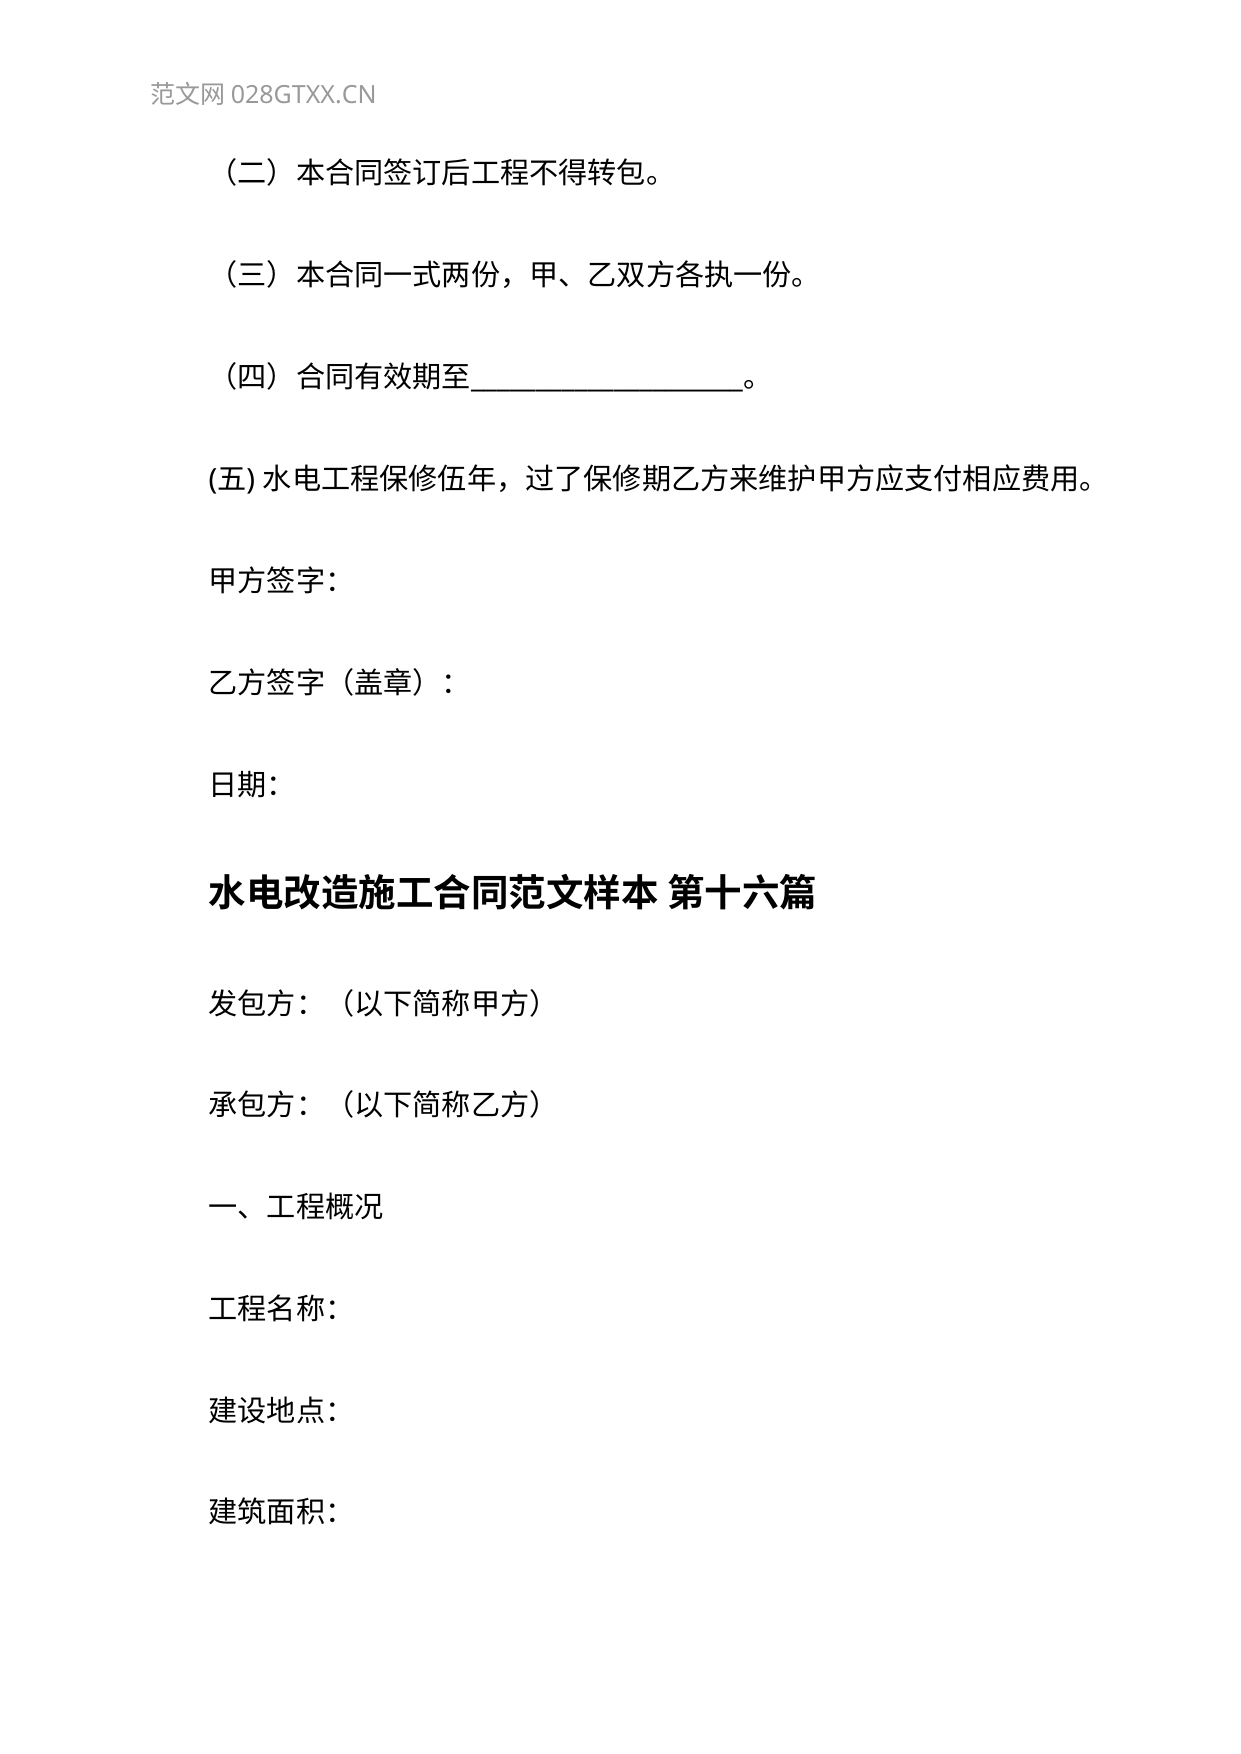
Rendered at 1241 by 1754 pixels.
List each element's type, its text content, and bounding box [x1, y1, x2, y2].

text 工程名称： [150, 1286, 1090, 1328]
text 建设地点： [150, 1387, 1090, 1429]
text （四）合同有效期至_____________________。 [150, 353, 1090, 396]
text 水电改造施工合同范文样本 第十六篇 [150, 863, 1090, 917]
text 一、工程概况 [150, 1184, 1090, 1226]
text （三）本合同一式两份，甲、乙双方各执一份。 [150, 252, 1090, 294]
text 发包方：（以下简称甲方） [150, 980, 1090, 1022]
text （二）本合同签订后工程不得转包。 [150, 150, 1090, 192]
text (五) 水电工程保修伍年，过了保修期乙方来维护甲方应支付相应费用。 [150, 456, 1090, 498]
text 日期： [150, 761, 1090, 803]
text 建筑面积： [150, 1489, 1090, 1531]
text 承包方：（以下简称乙方） [150, 1082, 1090, 1124]
text 甲方签字： [150, 557, 1090, 600]
text 乙方签字（盖章）： [150, 659, 1090, 702]
